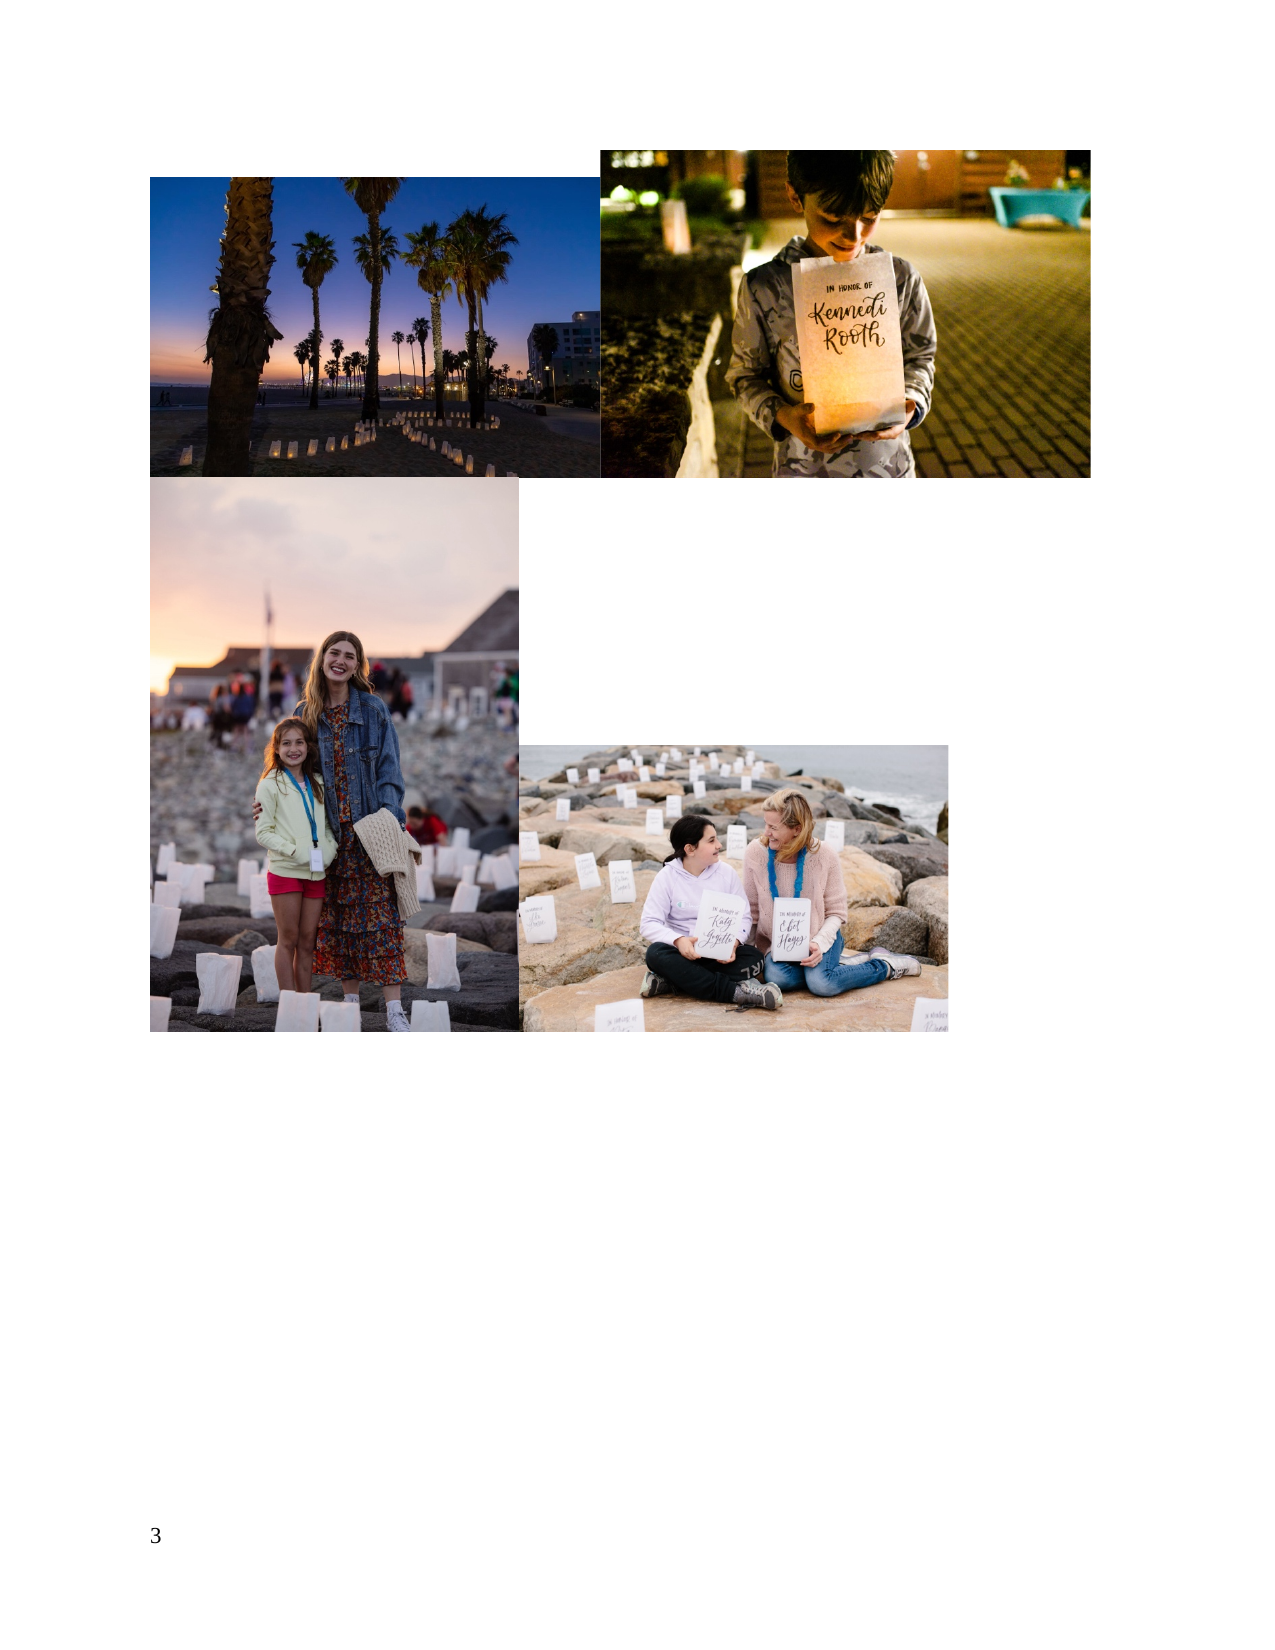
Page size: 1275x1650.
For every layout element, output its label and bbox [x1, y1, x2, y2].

picture [150, 150, 1091, 1032]
